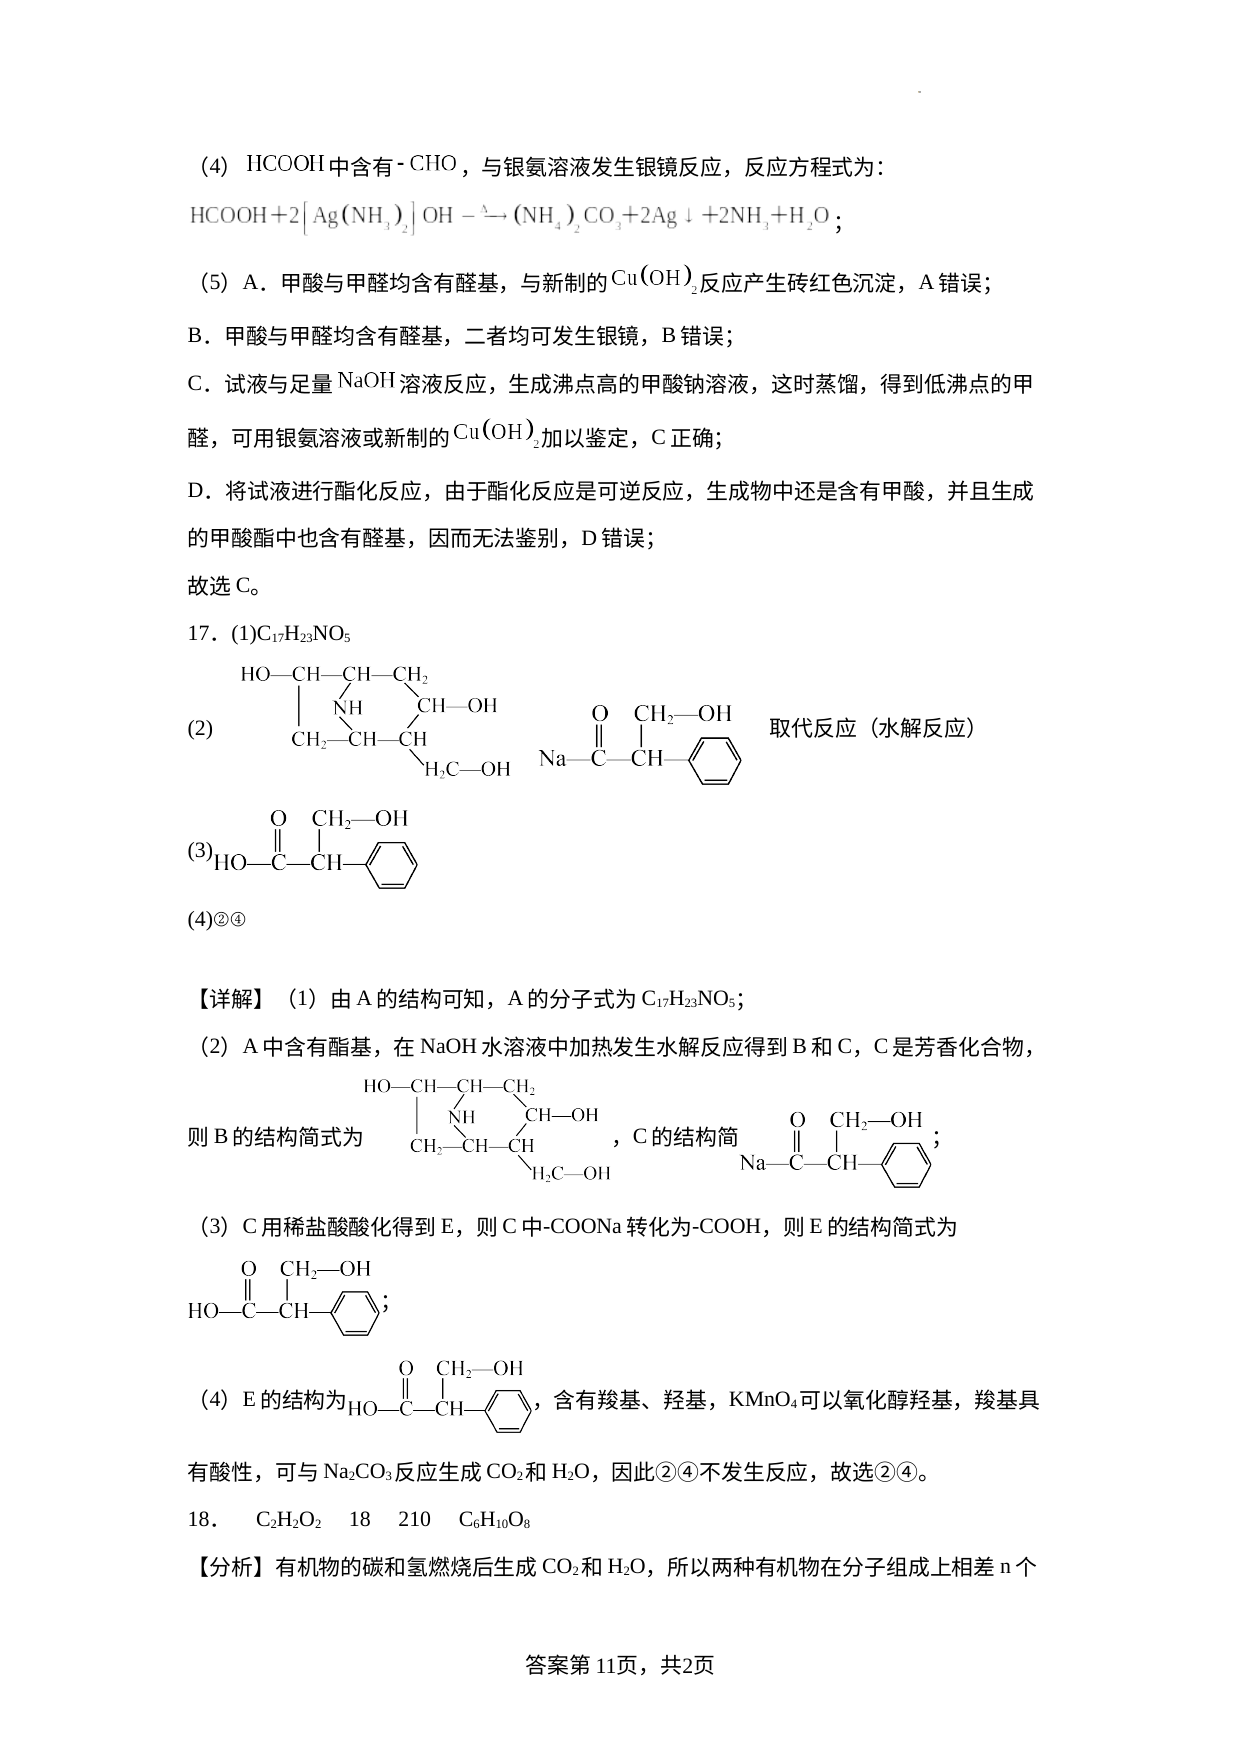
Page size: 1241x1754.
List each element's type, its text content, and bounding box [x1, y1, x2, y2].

picture [363, 1077, 611, 1188]
picture [213, 806, 418, 889]
text 【详解】（1）由A的结构可知，A的分子式为C17H23NO5； [187, 982, 1053, 1014]
text （4）E的结构为，含有羧基、羟基，KMnO4可以氧化醇羟基，羧基具有酸性，可与Na2CO3反应生成CO2和H2O，因此②④不发生反应，故选②④。 [187, 1358, 1053, 1487]
text 17．(1)C17H23NO5 [187, 616, 1053, 648]
picture [347, 1357, 532, 1433]
text B．甲酸与甲醛均含有醛基，二者均可发生银镜，B错误； [187, 319, 1053, 351]
picture [538, 701, 742, 785]
text (4)②④ [187, 906, 1053, 932]
text C．试液与足量溶液反应，生成沸点高的甲酸钠溶液，这时蒸馏，得到低沸点的甲醛，可用银氨溶液或新制的加以鉴定，C正确； [187, 367, 1053, 458]
text (3) [187, 806, 1053, 894]
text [187, 1550, 1053, 1582]
picture [240, 663, 511, 785]
text （4）中含有，与银氨溶液发生银镜反应，反应方程式为：； [187, 150, 1053, 244]
text D．将试液进行酯化反应，由于酯化反应是可逆反应，生成物中还是含有甲酸，并且生成的甲酸酯中也含有醛基，因而无法鉴别，D错误； [187, 474, 1053, 553]
text 18． C2H2O2 18 210 C6H10O8 [187, 1502, 1053, 1534]
picture [187, 1257, 380, 1336]
text （5）A．甲酸与甲醛均含有醛基，与新制的反应产生砖红色沉淀，A错误； [187, 260, 1053, 303]
picture [739, 1108, 932, 1188]
text （3）C用稀盐酸酸化得到E，则C中-COONa转化为-COOH，则E的结构简式为； [187, 1210, 1053, 1342]
text 故选C。 [187, 569, 1053, 601]
